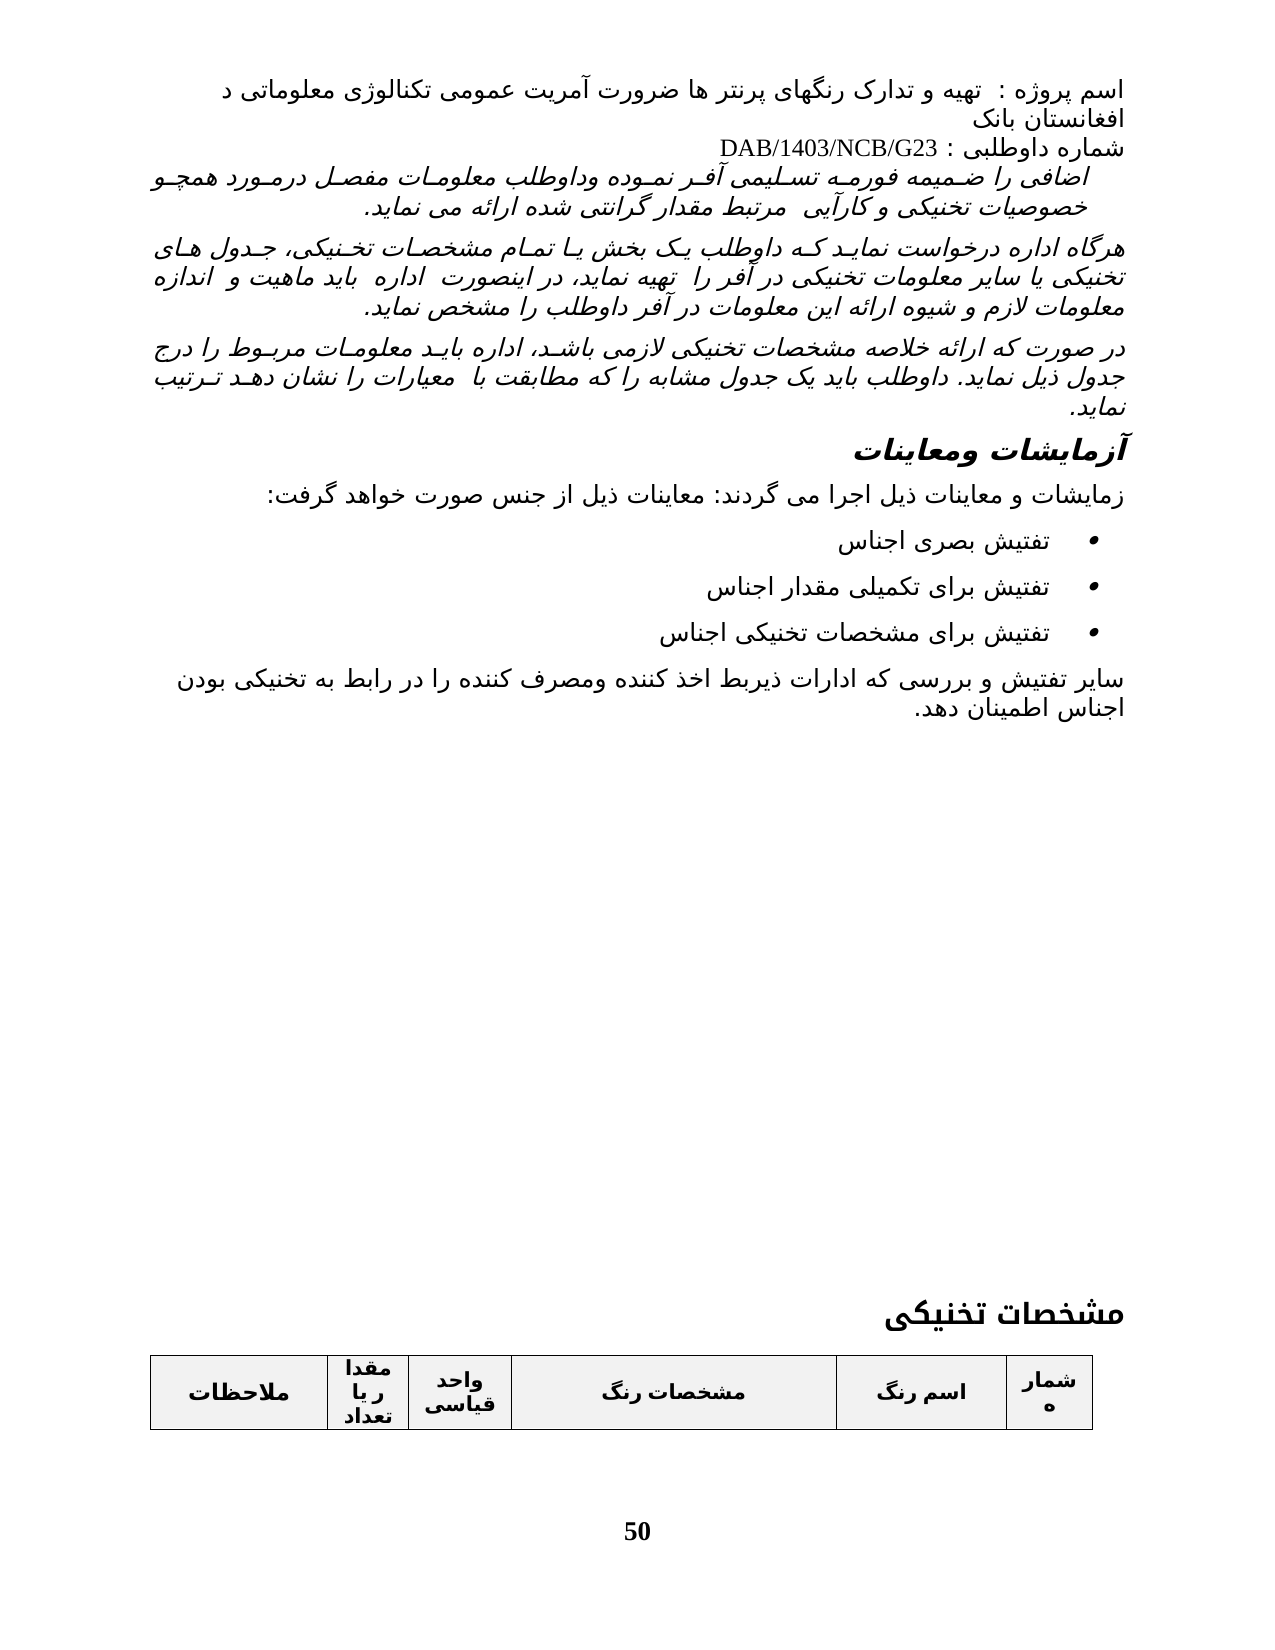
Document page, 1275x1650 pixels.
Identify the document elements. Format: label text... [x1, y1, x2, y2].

list تفتیش برای تکمیلی مقدار اجناس [150, 572, 1087, 601]
text زمایشات و معاینات ذیل اجرا می گردند: معاینات ذیل از جنس صورت خواهد گرفت: [150, 480, 1125, 509]
table_header مقدار یا تعداد [328, 1356, 408, 1428]
table_header اسم رنگ [837, 1356, 1006, 1428]
table_header ملاحظات [151, 1356, 327, 1428]
table_header واحد قیاسی [409, 1356, 511, 1428]
table_header مشخصات رنگ [512, 1356, 836, 1428]
subtitle آزمایشات ومعاینات [150, 433, 1125, 467]
text در صورت که ارائه خلاصه مشخصات تخنیکی لازمی باشد، اداره باید معلومات مربوط را درج جدول ذیل نماید. داوطلب باید یک جدول مشابه را که مطابقت با معیارات را نشان دهد ترتیب نماید. [150, 333, 1125, 421]
text سایر تفتیش و بررسی که ادارات ذیربط اخذ کننده ومصرف کننده را در رابط به تخنیکی بودن اجناس اطمینان دهد. [150, 664, 1125, 722]
text هرگاه اداره درخواست نماید که داوطلب یک بخش یا تمام مشخصات تخنیکی، جدول های تخنیکی یا سایر معلومات تخنیکی در آفر را تهیه نماید، در اینصورت اداره باید ماهیت و اندازه معلومات لازم و شیوه ارائه این معلومات در آفر داوطلب را مشخص نماید. [150, 233, 1125, 321]
table_header شماره [1007, 1356, 1092, 1428]
list تفتیش بصری اجناس [150, 526, 1087, 555]
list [150, 163, 1125, 221]
list تفتیش برای مشخصات تخنیکی اجناس [150, 618, 1087, 647]
text مشخصات تخنیکی [150, 1287, 1125, 1343]
